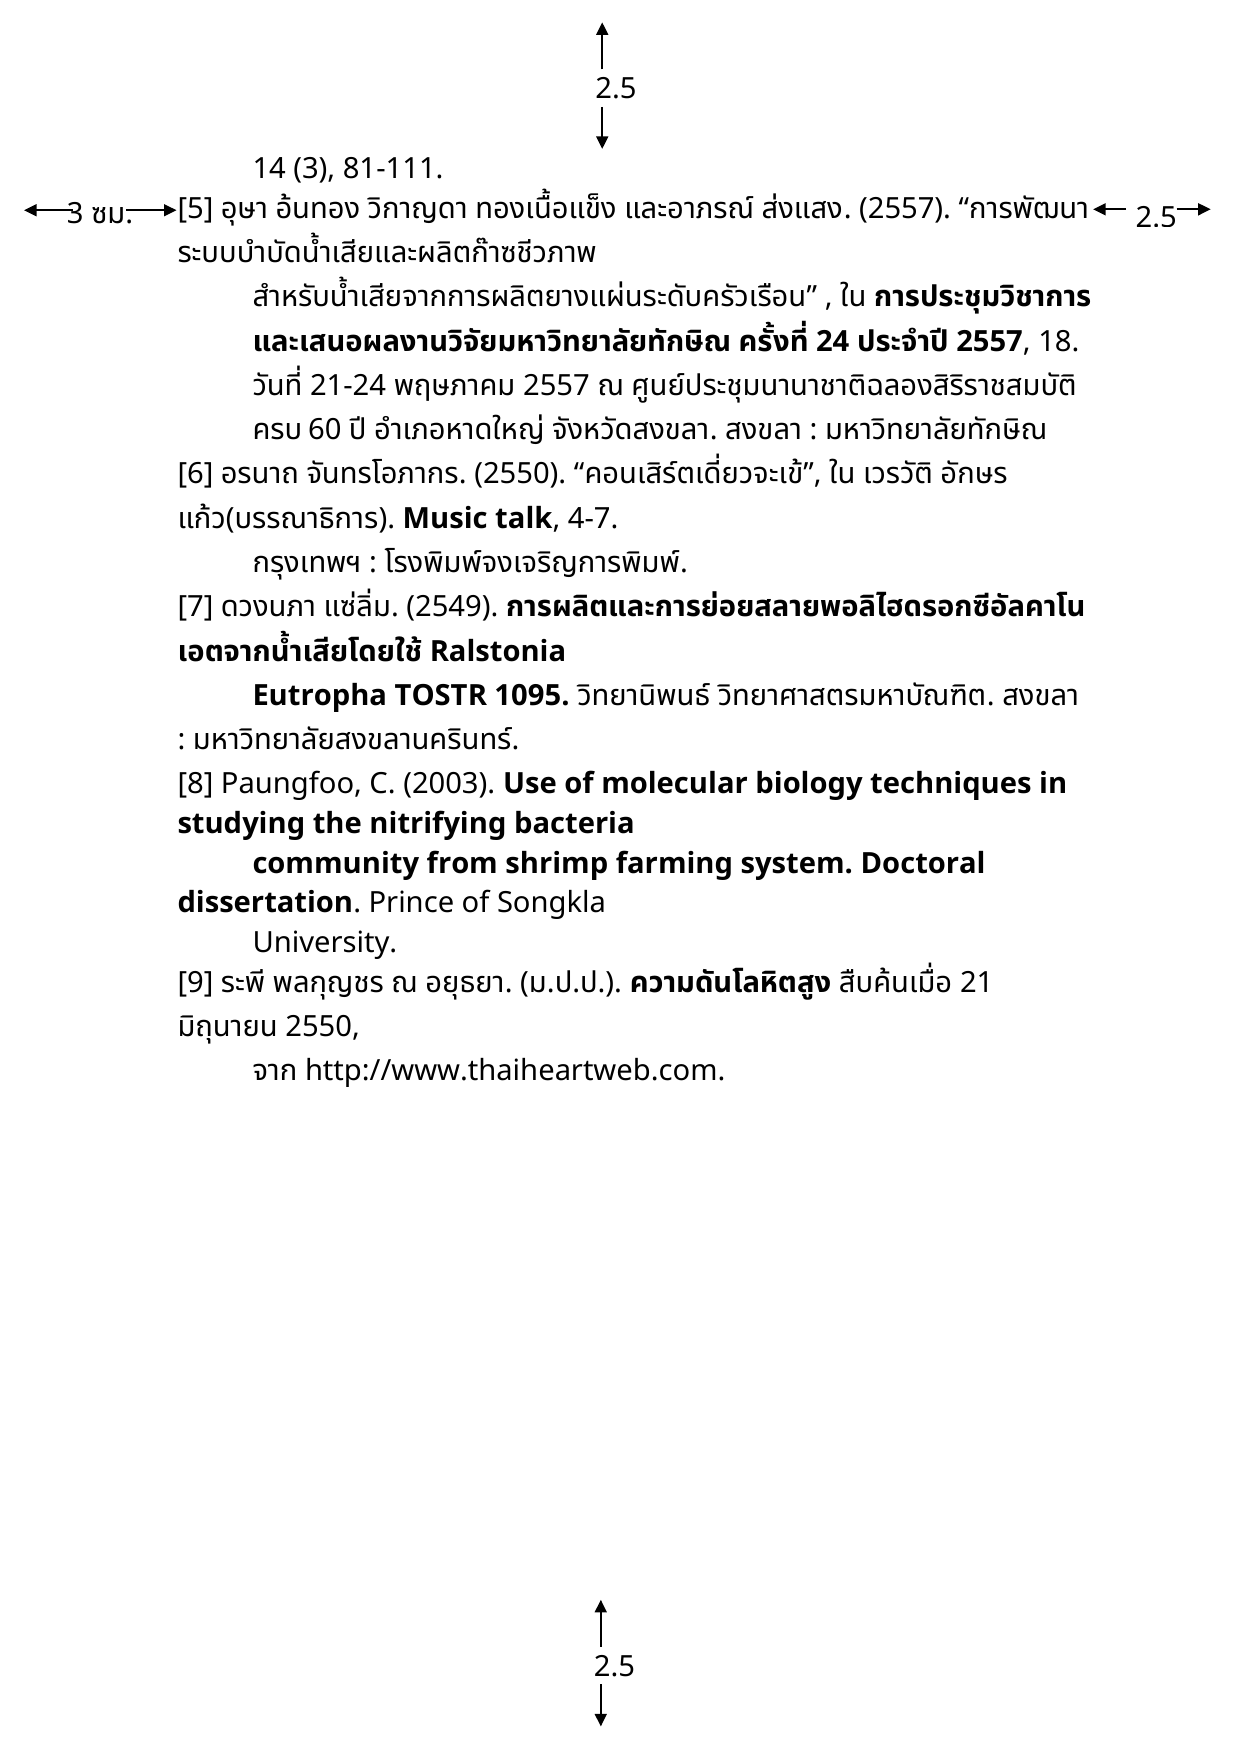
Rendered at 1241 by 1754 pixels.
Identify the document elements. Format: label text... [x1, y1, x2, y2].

text Eutropha TOSTR 1095. วิทยานิพนธ์ วิทยาศาสตรมหาบัณฑิต. สงขลา : มหาวิทยาลัยสงขลานครินทร์. [177, 674, 1092, 763]
text สำหรับน้ำเสียจากการผลิตยางแผ่นระดับครัวเรือน” , ใน การประชุมวิชาการและเสนอผลงานวิจัยมหาวิทยาลัยทักษิณ ครั้งที่ 24 ประจำปี 2557, 18. วันที่ 21-24 พฤษภาคม 2557 ณ ศูนย์ประชุมนานาชาติฉลองสิริราชสมบัติครบ60 ปี อำเภอหาดใหญ่ จังหวัดสงขลา. สงขลา : มหาวิทยาลัยทักษิณ [252, 276, 1092, 453]
text University. [177, 921, 1092, 961]
text [9] ระพี พลกุญชร ณ อยุธยา. (ม.ป.ป.). ความดันโลหิตสูง สืบค้นเมื่อ 21 มิถุนายน 2550, [177, 961, 1092, 1050]
text กรุงเทพฯ : โรงพิมพ์จงเจริญการพิมพ์. [177, 541, 1092, 586]
text [8] Paungfoo, C. (2003). Use of molecular biology techniques in studying the nitrifying bacteria [177, 763, 1092, 842]
text [7] ดวงนภา แซ่ลิ่ม. (2549). การผลิตและการย่อยสลายพอลิไฮดรอกซีอัลคาโนเอตจากน้ำเสียโดยใช้ Ralstonia [177, 586, 1092, 674]
text 14 (3), 81-111. [5] อุษา อ้นทอง วิกาญดา ทองเนื้อแข็ง และอาภรณ์ ส่งแสง. (2557). “การพัฒนาระบบบำบัดน้ำเสียและผลิตก๊าซชีวภาพ [177, 148, 1092, 276]
text [6] อรนาถ จันทรโอภากร. (2550). “คอนเสิร์ตเดี่ยวจะเข้”, ใน เวรวัติ อักษรแก้ว(บรรณาธิการ). Music talk, 4-7. [177, 453, 1092, 541]
text community from shrimp farming system. Doctoral dissertation. Prince of Songkla [177, 842, 1092, 921]
text จาก http://www.thaiheartweb.com. [177, 1050, 1092, 1094]
